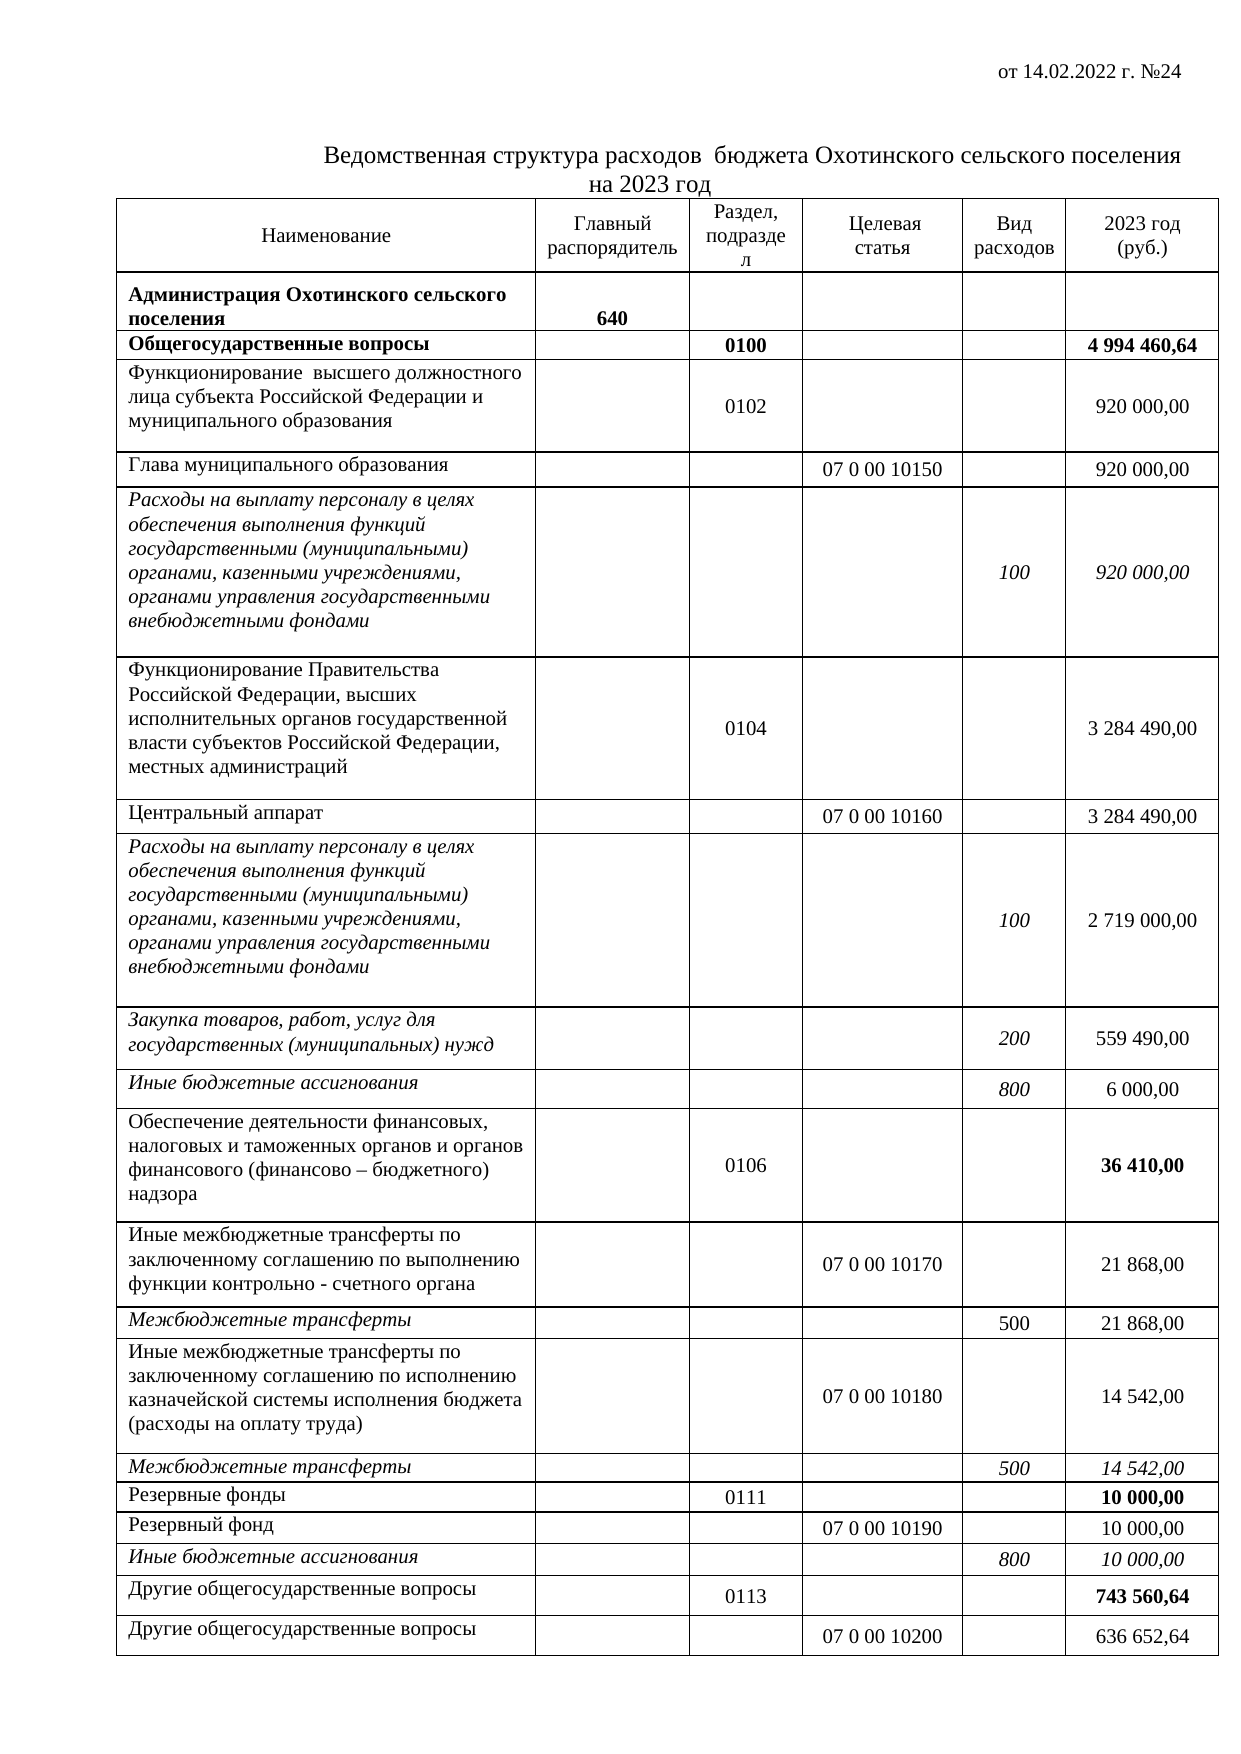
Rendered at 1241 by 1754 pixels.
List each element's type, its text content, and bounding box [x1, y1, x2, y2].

table_cell 3 284 490,00 [1066, 800, 1218, 833]
table_cell [963, 1223, 1065, 1306]
table_cell 200 [963, 1008, 1065, 1069]
table_cell [690, 1454, 802, 1481]
table_cell [536, 331, 689, 359]
table_cell [803, 1109, 962, 1221]
table_cell [690, 1339, 802, 1453]
table_cell Межбюджетные трансферты [117, 1454, 535, 1481]
table_cell [803, 1008, 962, 1069]
table_cell [803, 331, 962, 359]
table_cell 07 0 00 10170 [803, 1223, 962, 1306]
table_cell [963, 1483, 1065, 1511]
table_cell Функционирование высшего должностного лица субъекта Российской Федерации и муниципального образования [117, 360, 535, 451]
table_cell Центральный аппарат [117, 800, 535, 833]
table_header Наименование [117, 199, 535, 271]
table_cell [536, 453, 689, 486]
table_header 2023 год (руб.) [1066, 199, 1218, 271]
table_cell [690, 1544, 802, 1575]
table_cell 3 284 490,00 [1066, 658, 1218, 799]
table_cell Функционирование Правительства Российской Федерации, высших исполнительных органов государственной власти субъектов Российской Федерации, местных администраций [117, 658, 535, 799]
table_cell Резервный фонд [117, 1513, 535, 1543]
table_cell Иные бюджетные ассигнования [117, 1544, 535, 1575]
table_cell [963, 658, 1065, 799]
table_cell Иные межбюджетные трансферты по заключенному соглашению по исполнению казначейской системы исполнения бюджета (расходы на оплату труда) [117, 1339, 535, 1453]
table_cell [963, 273, 1065, 330]
table_cell 07 0 00 10150 [803, 453, 962, 486]
table_cell 640 [536, 273, 689, 330]
table_cell [963, 1339, 1065, 1453]
table_cell 2 719 000,00 [1066, 834, 1218, 1006]
table_cell 4 994 460,64 [1066, 331, 1218, 359]
table_cell 920 000,00 [1066, 360, 1218, 451]
table_cell [803, 1576, 962, 1615]
table_cell [536, 1616, 689, 1655]
table_cell Расходы на выплату персоналу в целях обеспечения выполнения функций государственными (муниципальными) органами, казенными учреждениями, органами управления государственными внебюджетными фондами [117, 488, 535, 656]
table_cell 0111 [690, 1483, 802, 1511]
table_cell [536, 1454, 689, 1481]
table_cell Общегосударственные вопросы [117, 331, 535, 359]
table_cell [690, 273, 802, 330]
table_cell [690, 1513, 802, 1543]
table_cell [690, 1223, 802, 1306]
table_cell [963, 453, 1065, 486]
table_cell 743 560,64 [1066, 1576, 1218, 1615]
table_cell 500 [963, 1308, 1065, 1338]
table_header Вид расходов [963, 199, 1065, 271]
table_cell [536, 1576, 689, 1615]
table_cell [690, 1070, 802, 1108]
table_cell [536, 1483, 689, 1511]
table_cell [690, 1616, 802, 1655]
table_cell Другие общегосударственные вопросы [117, 1616, 535, 1655]
table_cell [803, 1483, 962, 1511]
table_cell 07 0 00 10200 [803, 1616, 962, 1655]
table_cell [963, 1109, 1065, 1221]
table_cell 100 [963, 488, 1065, 656]
table_cell 0102 [690, 360, 802, 451]
table_cell [536, 800, 689, 833]
table_cell 100 [963, 834, 1065, 1006]
table_cell Глава муниципального образования [117, 453, 535, 486]
table_cell Другие общегосударственные вопросы [117, 1576, 535, 1615]
table_cell [690, 834, 802, 1006]
table_cell [536, 1070, 689, 1108]
table_cell 14 542,00 [1066, 1454, 1218, 1481]
table_cell [536, 1513, 689, 1543]
table_header Целевая статья [803, 199, 962, 271]
table_cell Закупка товаров, работ, услуг для государственных (муниципальных) нужд [117, 1008, 535, 1069]
table_cell 21 868,00 [1066, 1308, 1218, 1338]
table_cell [803, 273, 962, 330]
table_header Главный распорядитель [536, 199, 689, 271]
table_cell [536, 1544, 689, 1575]
table_cell 0100 [690, 331, 802, 359]
table_cell Администрация Охотинского сельского поселения [117, 273, 535, 330]
table_cell [690, 488, 802, 656]
table_cell 6 000,00 [1066, 1070, 1218, 1108]
table_cell 10 000,00 [1066, 1513, 1218, 1543]
table_cell [690, 1008, 802, 1069]
table_cell [690, 800, 802, 833]
table_cell [690, 1308, 802, 1338]
table_cell 500 [963, 1454, 1065, 1481]
table_cell 21 868,00 [1066, 1223, 1218, 1306]
table_cell 920 000,00 [1066, 488, 1218, 656]
table_cell 10 000,00 [1066, 1483, 1218, 1511]
table_cell [963, 800, 1065, 833]
text Ведомственная структура расходов бюджета Охотинского сельского поселения [118, 141, 1181, 169]
table_cell [690, 453, 802, 486]
table_cell 36 410,00 [1066, 1109, 1218, 1221]
table_cell 0113 [690, 1576, 802, 1615]
table_cell Обеспечение деятельности финансовых, налоговых и таможенных органов и органов финансового (финансово – бюджетного) надзора [117, 1109, 535, 1221]
table_cell [803, 1544, 962, 1575]
table_cell [963, 360, 1065, 451]
table_cell 800 [963, 1070, 1065, 1108]
table_cell [536, 658, 689, 799]
table_cell [536, 360, 689, 451]
table_cell 920 000,00 [1066, 453, 1218, 486]
table_cell Иные бюджетные ассигнования [117, 1070, 535, 1108]
table_cell Межбюджетные трансферты [117, 1308, 535, 1338]
table_cell [963, 1513, 1065, 1543]
table_cell 07 0 00 10190 [803, 1513, 962, 1543]
table_header Раздел, подраздел [690, 199, 802, 271]
table_cell [803, 834, 962, 1006]
table_cell [536, 1109, 689, 1221]
table_cell [803, 360, 962, 451]
table_cell [536, 488, 689, 656]
table_cell 800 [963, 1544, 1065, 1575]
table_cell Расходы на выплату персоналу в целях обеспечения выполнения функций государственными (муниципальными) органами, казенными учреждениями, органами управления государственными внебюджетными фондами [117, 834, 535, 1006]
table_cell [963, 331, 1065, 359]
table_cell [536, 1339, 689, 1453]
text от 14.02.2022 г. №24 [118, 59, 1181, 83]
table_cell Иные межбюджетные трансферты по заключенному соглашению по выполнению функции контрольно - счетного органа [117, 1223, 535, 1306]
table_cell Резервные фонды [117, 1483, 535, 1511]
table_cell [803, 1070, 962, 1108]
table_cell [963, 1616, 1065, 1655]
table_cell 07 0 00 10160 [803, 800, 962, 833]
table_cell [536, 834, 689, 1006]
table_cell [963, 1576, 1065, 1615]
table_cell 10 000,00 [1066, 1544, 1218, 1575]
table_cell [1066, 273, 1218, 330]
table_cell 0104 [690, 658, 802, 799]
table_cell 14 542,00 [1066, 1339, 1218, 1453]
table_cell 559 490,00 [1066, 1008, 1218, 1069]
table_cell 07 0 00 10180 [803, 1339, 962, 1453]
table_cell [536, 1223, 689, 1306]
table_cell [803, 488, 962, 656]
table_cell 0106 [690, 1109, 802, 1221]
table_cell [803, 1454, 962, 1481]
table_cell [803, 1308, 962, 1338]
table_cell [803, 658, 962, 799]
table_cell [536, 1308, 689, 1338]
text на 2023 год [118, 169, 1181, 198]
table_cell 636 652,64 [1066, 1616, 1218, 1655]
table_cell [536, 1008, 689, 1069]
